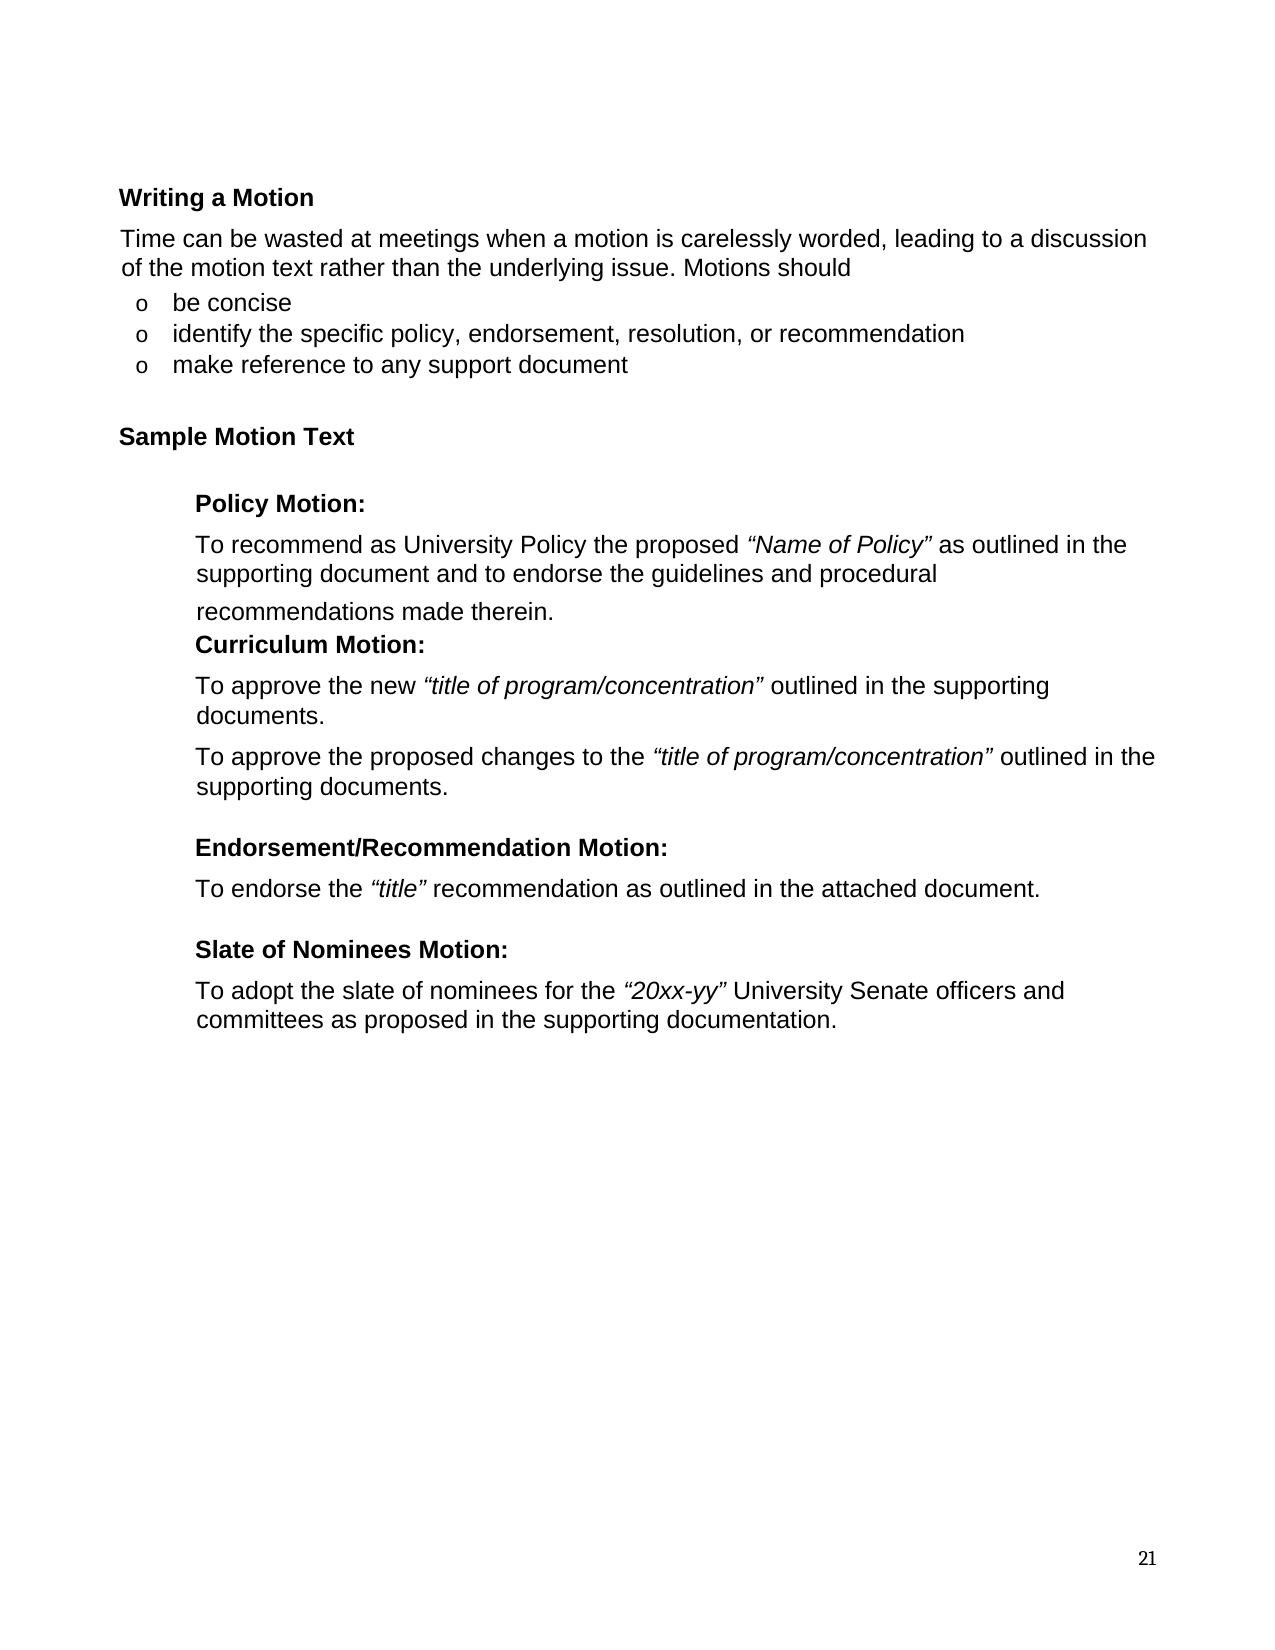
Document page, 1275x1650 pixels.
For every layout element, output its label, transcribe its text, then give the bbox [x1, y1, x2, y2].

text To endorse the “title” recommendation as outlined in the attached document. [195, 874, 1156, 902]
list be concise [135, 287, 966, 318]
text To recommend as University Policy the proposed “Name of Policy” as outlined in the supporting document and to endorse the guidelines and procedural recommendations made therein. [195, 530, 1143, 628]
text Sample Motion Text [118, 422, 1209, 451]
text Slate of Nominees Motion: [195, 935, 1209, 964]
list identify the specific policy, endorsement, resolution, or recommendation [135, 319, 966, 349]
text Time can be wasted at meetings when a motion is carelessly worded, leading to a discussion of the motion text rather than the underlying issue. Motions should [120, 224, 1156, 282]
text To adopt the slate of nominees for the “20xx-yy” University Senate officers and committees as proposed in the supporting documentation. [195, 976, 1156, 1034]
text Curriculum Motion: [195, 630, 1209, 659]
text Endorsement/Recommendation Motion: [195, 833, 1209, 862]
text To approve the proposed changes to the “title of program/concentration” outlined in the supporting documents. [195, 742, 1156, 800]
list make reference to any support document [135, 350, 966, 380]
text Policy Motion: [195, 489, 1209, 518]
text Writing a Motion [118, 183, 1209, 211]
text To approve the new “title of program/concentration” outlined in the supporting documents. [195, 671, 1156, 730]
